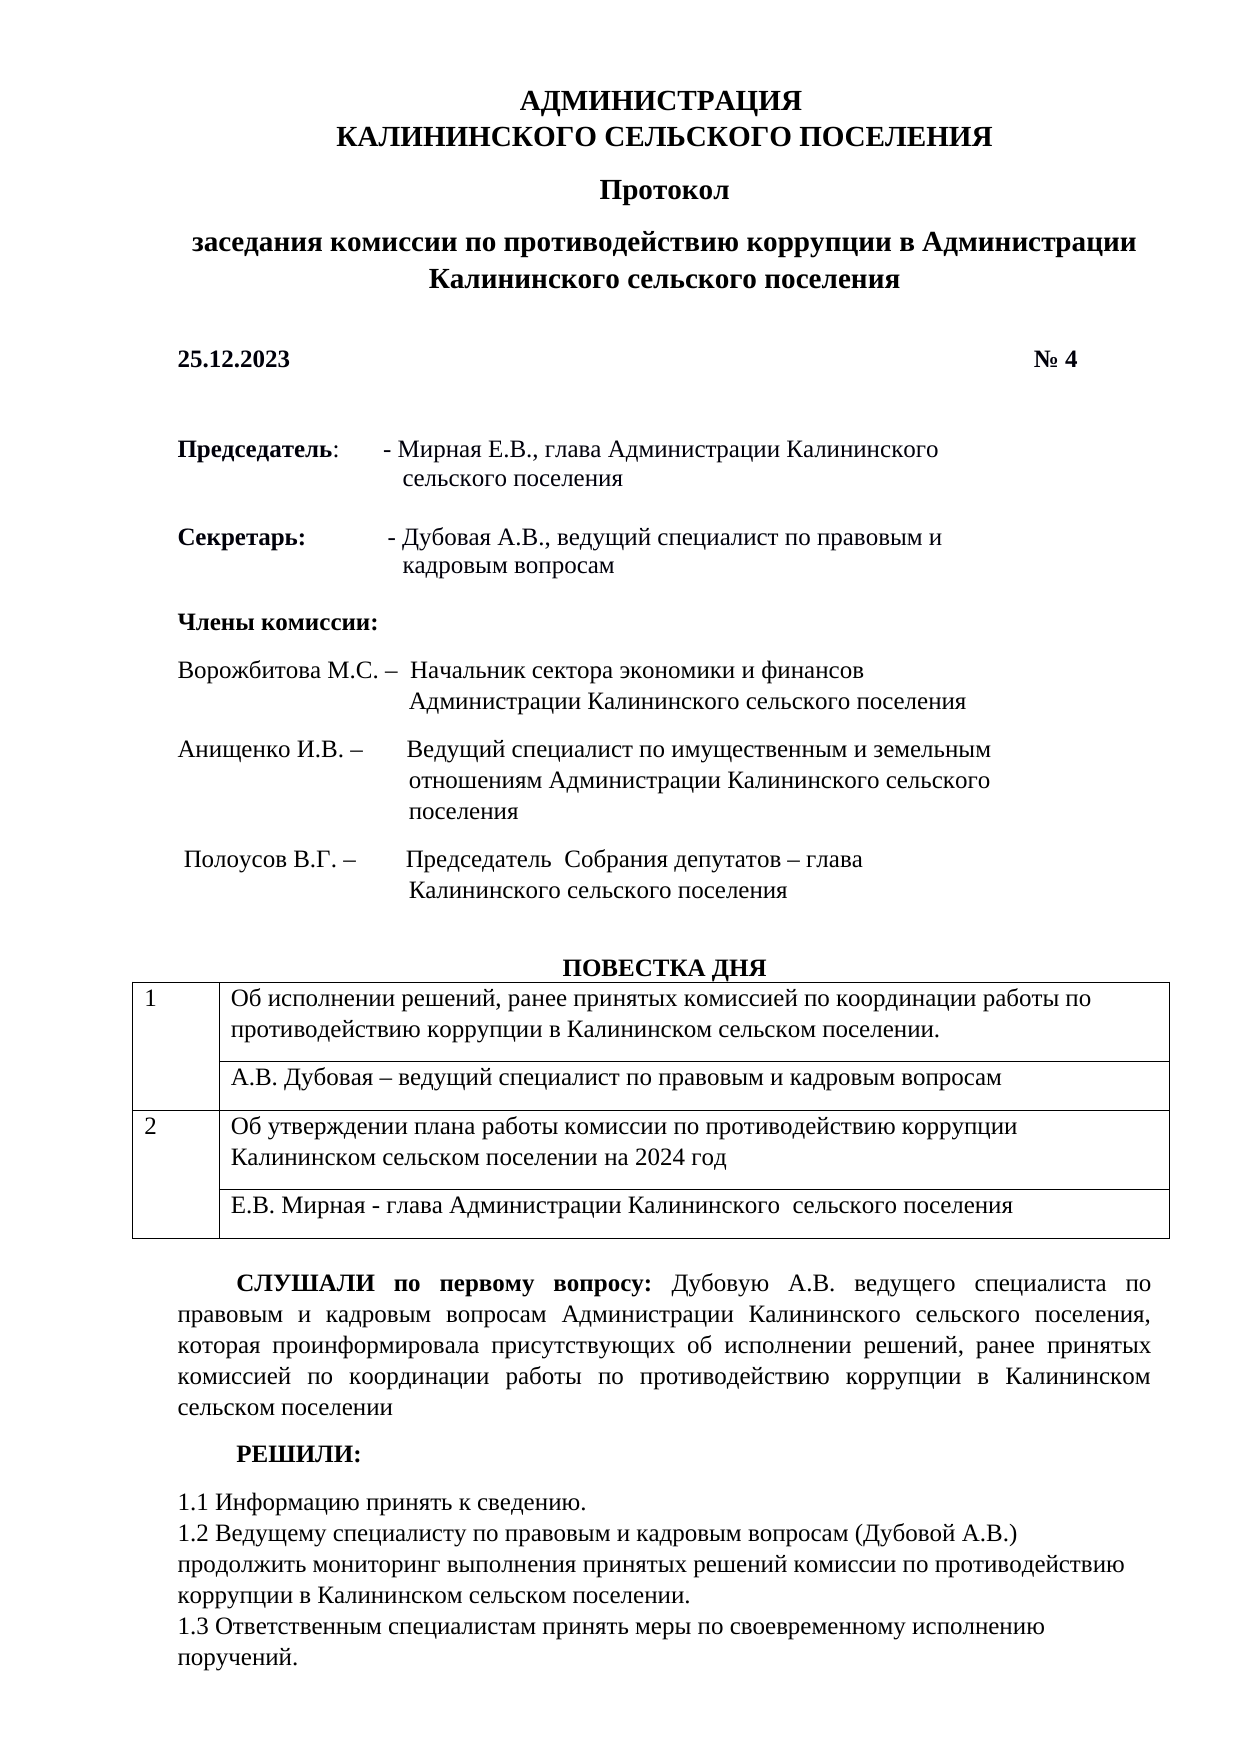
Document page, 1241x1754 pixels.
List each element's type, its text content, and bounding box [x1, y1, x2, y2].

text 25.12.2023 № 4 [177, 344, 1152, 373]
text Полоусов В.Г. – Председатель Собрания депутатов – глава Калининского сельского поселения [177, 844, 1152, 903]
text Протокол [177, 172, 1152, 205]
table_cell А.В. Дубовая – ведущий специалист по правовым и кадровым вопросам [220, 1062, 1169, 1110]
text Секретарь: - Дубовая А.В., ведущий специалист по правовым и кадровым вопросам [177, 522, 1152, 579]
table_cell 2 [133, 1111, 219, 1238]
text Председатель: - Мирная Е.В., глава Администрации Калининского [177, 434, 1152, 463]
table_header 1 [133, 983, 219, 1110]
text ПОВЕСТКА ДНЯ [177, 953, 1152, 982]
text сельского поселения [177, 463, 1152, 491]
text заседания комиссии по противодействию коррупции в Администрации Калининского сельского поселения [177, 224, 1152, 294]
text РЕШИЛИ: [177, 1439, 1152, 1468]
text Ворожбитова М.С. – Начальник сектора экономики и финансов Администрации Калининского сельского поселения [177, 655, 1152, 715]
text 1.1 Информацию принять к сведению. 1.2 Ведущему специалисту по правовым и кадровым вопросам (Дубовой А.В.) продолжить мониторинг выполнения принятых решений комиссии по противодействию коррупции в Калининском сельском поселении. 1.3 Ответственным специалистам принять меры по своевременному исполнению поручений. [177, 1487, 1152, 1671]
text АДМИНИСТРАЦИЯ КАЛИНИНСКОГО СЕЛЬСКОГО ПОСЕЛЕНИЯ [177, 83, 1152, 152]
text Анищенко И.В. – Ведущий специалист по имущественным и земельным отношениям Администрации Калининского сельского поселения [177, 734, 1152, 825]
table_cell Е.В. Мирная - глава Администрации Калининского сельского поселения [220, 1190, 1169, 1238]
table_header Об исполнении решений, ранее принятых комиссией по координации работы по противодействию коррупции в Калининском сельском поселении. [220, 983, 1169, 1061]
text СЛУШАЛИ по первому вопросу: Дубовую А.В. ведущего специалиста по правовым и кадровым вопросам Администрации Калининского сельского поселения, которая проинформировала присутствующих об исполнении решений, ранее принятых комиссией по координации работы по противодействию коррупции в Калининском сельском поселении [177, 1268, 1152, 1421]
text Члены комиссии: [177, 607, 1152, 636]
table_cell Об утверждении плана работы комиссии по противодействию коррупции Калининском сельском поселении на 2024 год [220, 1111, 1169, 1189]
